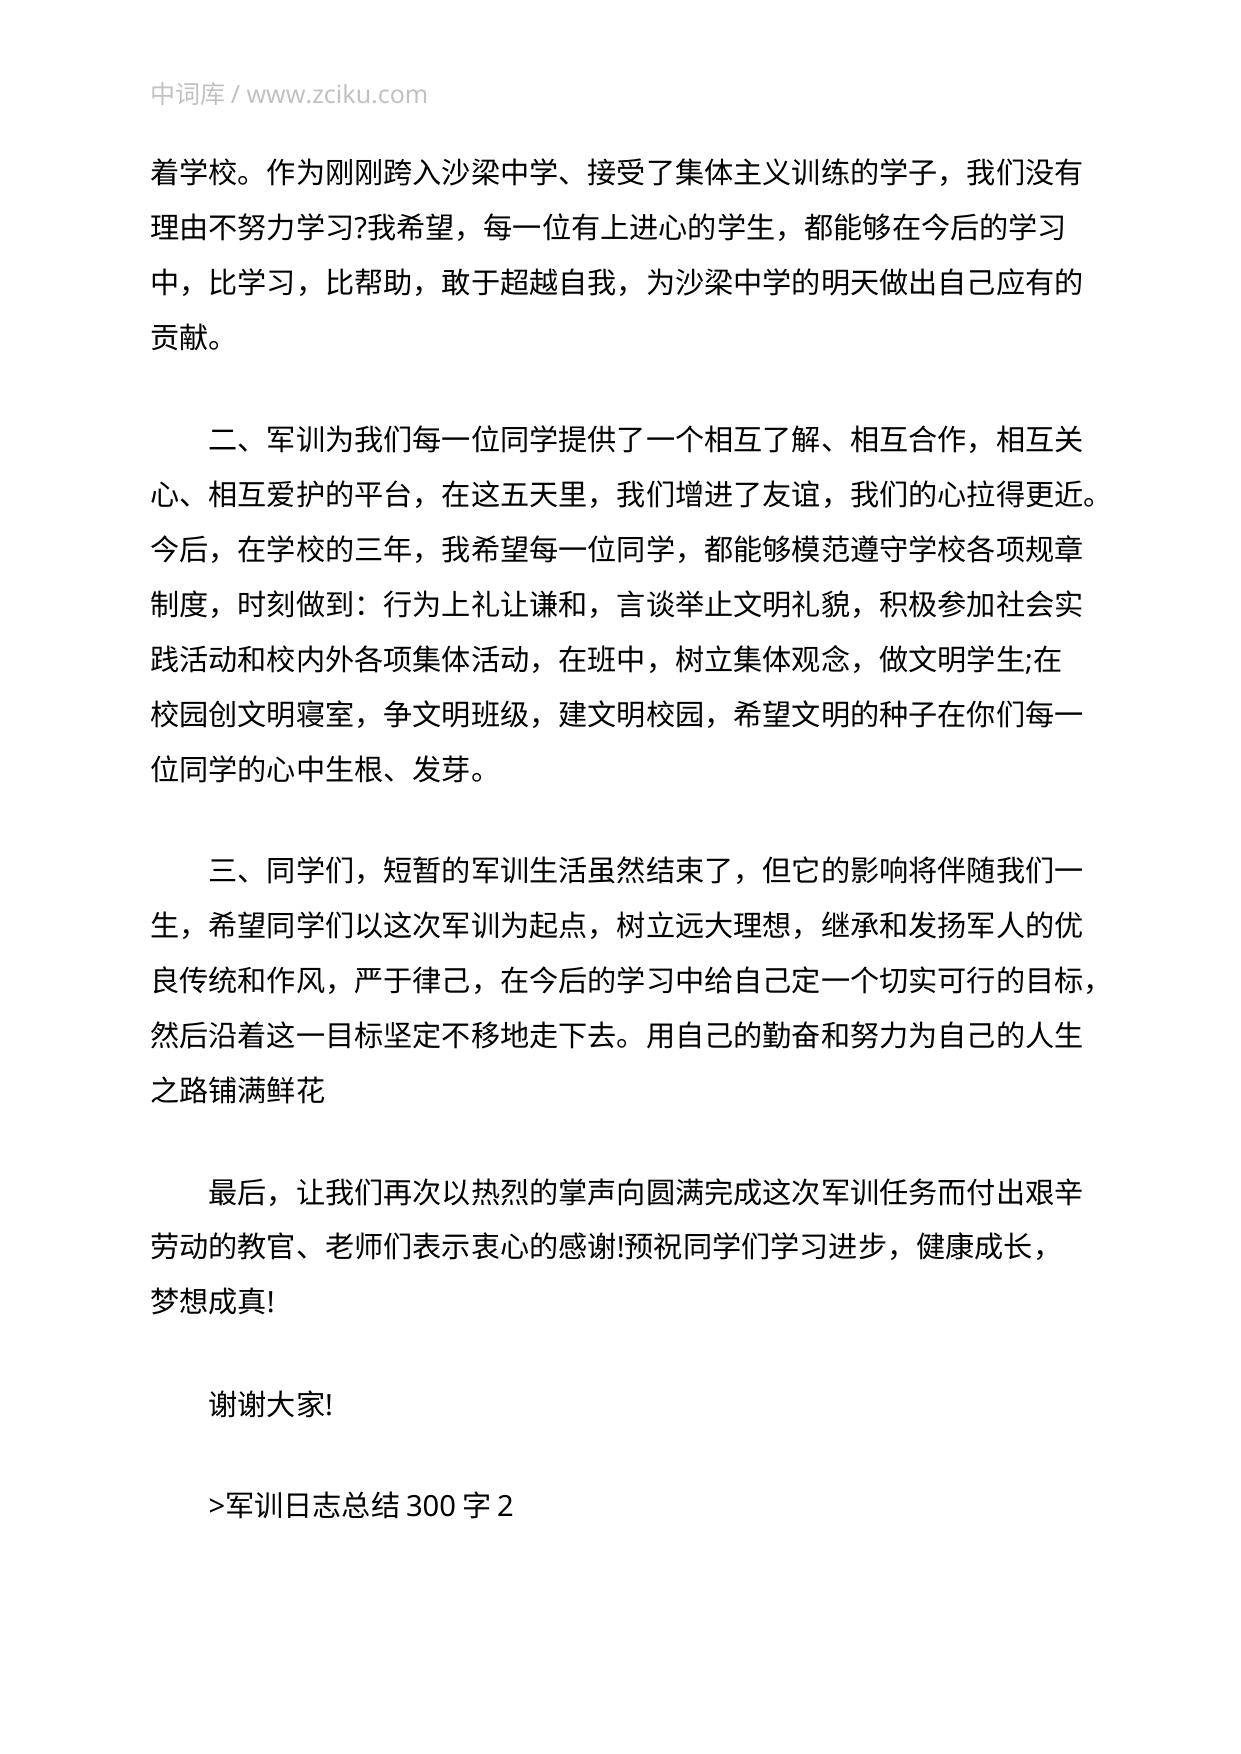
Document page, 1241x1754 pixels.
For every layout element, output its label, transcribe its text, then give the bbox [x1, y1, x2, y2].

text >军训日志总结300字2 [150, 1483, 1090, 1525]
text 三、同学们，短暂的军训生活虽然结束了，但它的影响将伴随我们一生，希望同学们以这次军训为起点，树立远大理想，继承和发扬军人的优良传统和作风，严于律己，在今后的学习中给自己定一个切实可行的目标，然后沿着这一目标坚定不移地走下去。用自己的勤奋和努力为自己的人生之路铺满鲜花 [150, 848, 1090, 1110]
text 谢谢大家! [150, 1381, 1090, 1423]
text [150, 150, 1090, 357]
text 二、军训为我们每一位同学提供了一个相互了解、相互合作，相互关心、相互爱护的平台，在这五天里，我们增进了友谊，我们的心拉得更近。今后，在学校的三年，我希望每一位同学，都能够模范遵守学校各项规章制度，时刻做到：行为上礼让谦和，言谈举止文明礼貌，积极参加社会实践活动和校内外各项集体活动，在班中，树立集体观念，做文明学生;在校园创文明寝室，争文明班级，建文明校园，希望文明的种子在你们每一位同学的心中生根、发芽。 [150, 417, 1090, 788]
text 最后，让我们再次以热烈的掌声向圆满完成这次军训任务而付出艰辛劳动的教官、老师们表示衷心的感谢!预祝同学们学习进步，健康成长，梦想成真! [150, 1169, 1090, 1321]
